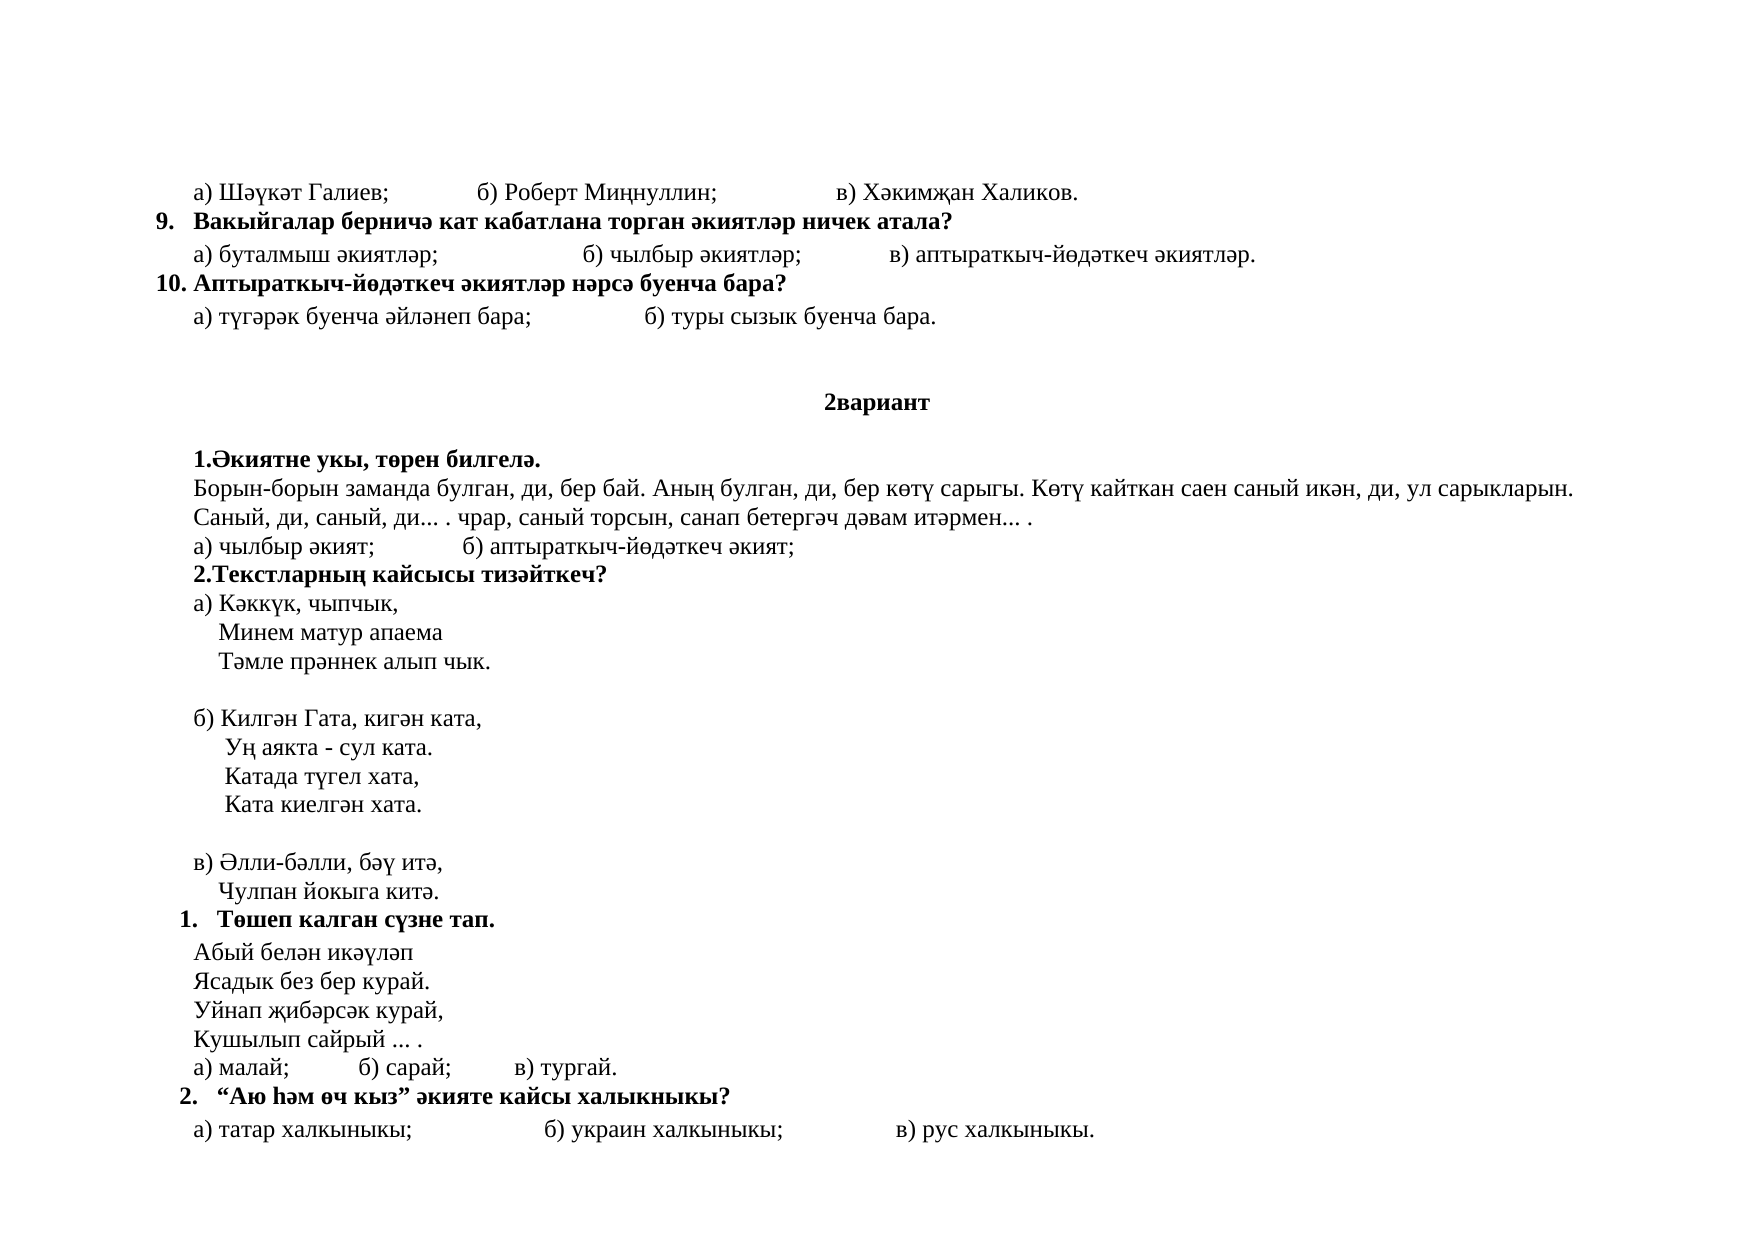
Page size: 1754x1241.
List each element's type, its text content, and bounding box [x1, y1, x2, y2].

list Минем матур апаема [193, 617, 1636, 646]
list а) буталмыш әкиятләр; б) чылбыр әкиятләр; в) аптыраткыч-йөдәткеч әкиятләр. [193, 239, 1636, 268]
list Абый белән икәүләп [193, 937, 1636, 966]
list Ясадык без бер курай. [193, 966, 1636, 995]
list б) Килгән Гата, кигән ката, [193, 703, 1636, 732]
list Борын-борын заманда булган, ди, бер бай. Аның булган, ди, бер көтү сарыгы. Көтү кайткан саен саный икән, ди, ул сарыкларын. Саный, ди, саный, ди... . чрар, саный торсын, санап бетергәч дәвам итәрмен... . [193, 473, 1636, 531]
list а) Кәккүк, чыпчык, [193, 588, 1636, 617]
list Уң аякта - сул ката. [193, 732, 1636, 761]
list Катада түгел хата, [193, 761, 1636, 789]
list Төшеп калган сүзне тап. [179, 904, 1636, 933]
list 1.Әкиятне укы, төрен билгелә. [193, 444, 1636, 473]
list “Аю һәм өч кыз” әкияте кайсы халыкныкы? [179, 1081, 1636, 1110]
list Тәмле прәннек алып чык. [193, 646, 1636, 674]
list Ката киелгән хата. [193, 789, 1636, 818]
list а) Шәүкәт Галиев; б) Роберт Миңнуллин; в) Хәкимҗан Халиков. [193, 177, 1636, 206]
list а) түгәрәк буенча әйләнеп бара; б) туры сызык буенча бара. [193, 301, 1636, 329]
list а) малай; б) сарай; в) тургай. [193, 1052, 1636, 1081]
list Аптыраткыч-йөдәткеч әкиятләр нәрсә буенча бара? [156, 268, 1636, 296]
list а) чылбыр әкият; б) аптыраткыч-йөдәткеч әкият; [193, 531, 1636, 559]
list Вакыйгалар берничә кат кабатлана торган әкиятләр ничек атала? [156, 206, 1636, 235]
list а) татар халкыныкы; б) украин халкыныкы; в) рус халкыныкы. [193, 1114, 1636, 1143]
list в) Әлли-бәлли, бәү итә, [193, 847, 1636, 876]
list 2.Текстларның кайсысы тизәйткеч? [193, 559, 1636, 588]
list Кушылып сайрый ... . [193, 1024, 1636, 1052]
list Чулпан йокыга китә. [193, 876, 1636, 904]
list Уйнап җибәрсәк курай, [193, 995, 1636, 1024]
text 2вариант [118, 387, 1636, 416]
